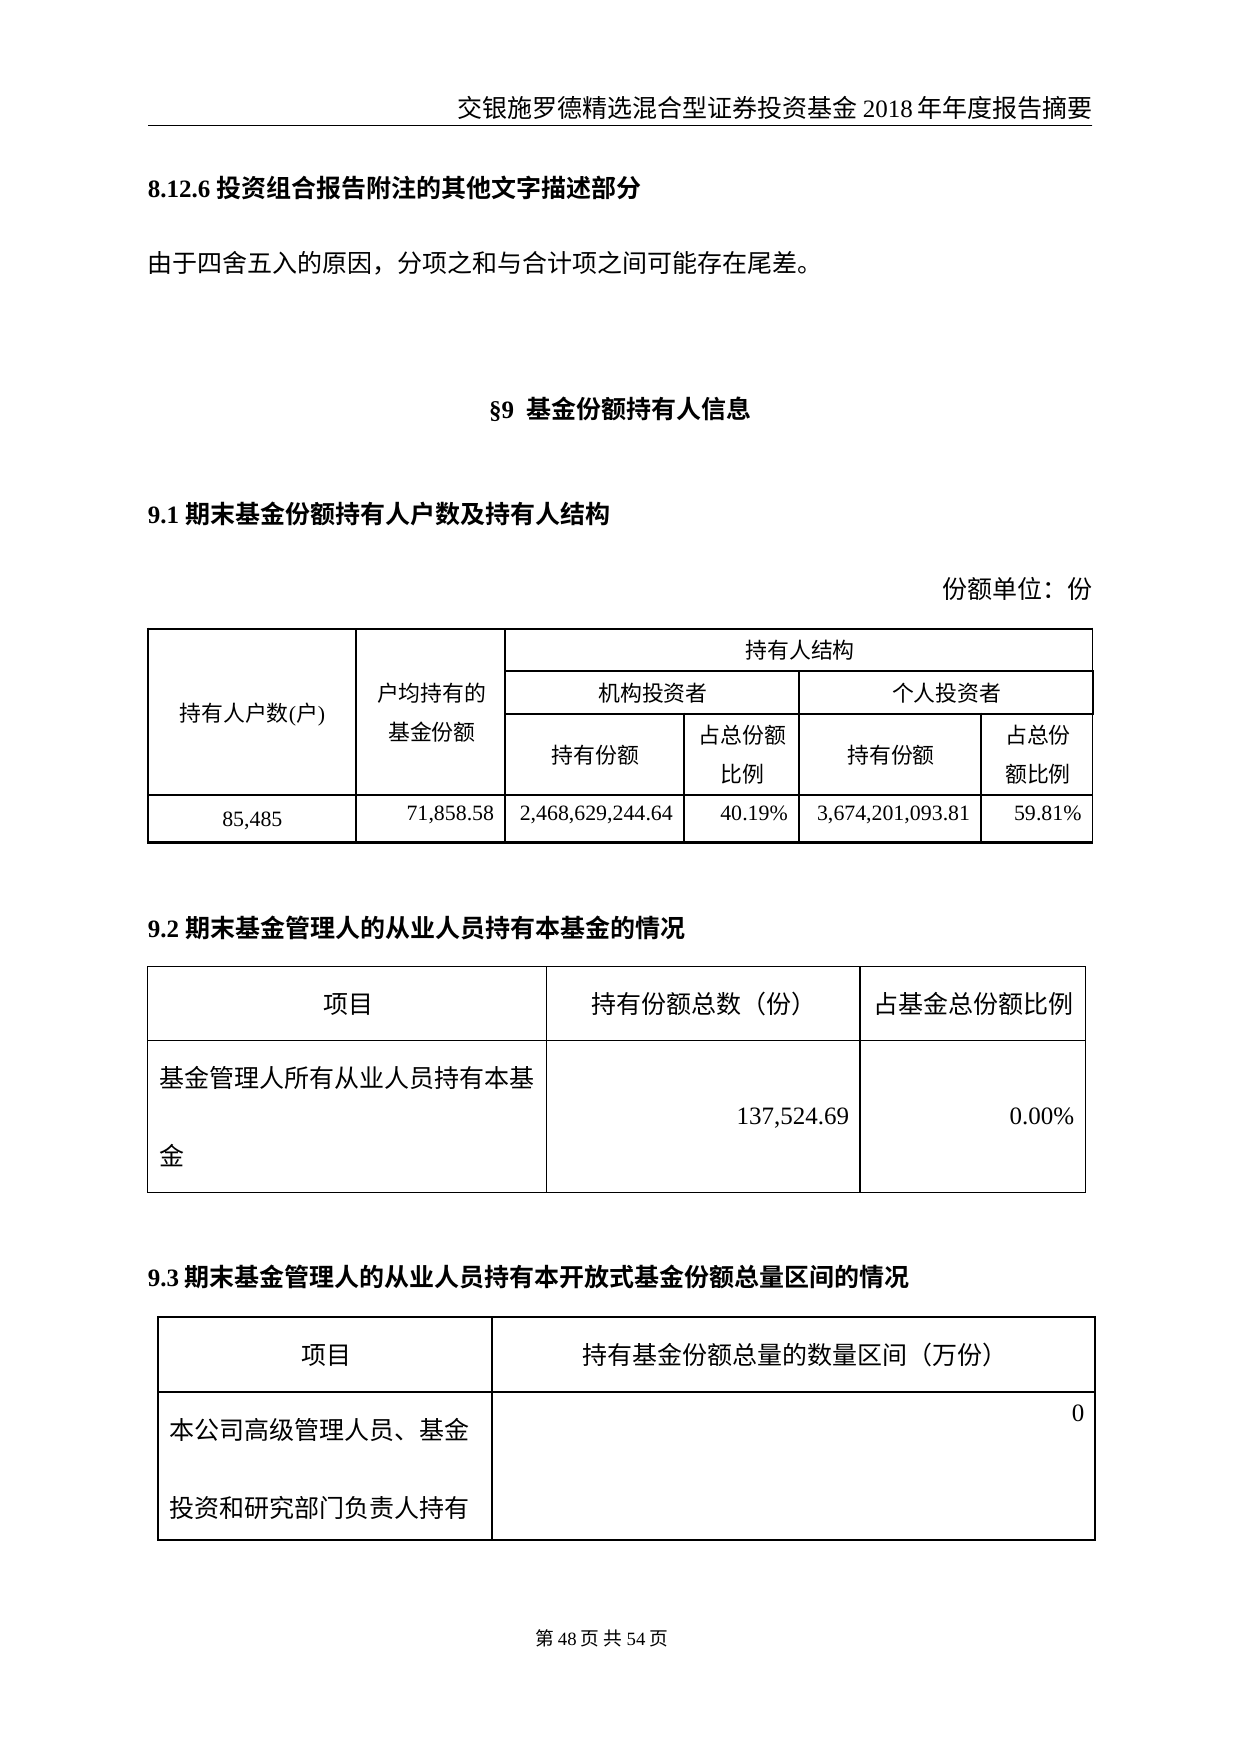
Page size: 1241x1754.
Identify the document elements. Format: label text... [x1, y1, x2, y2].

table_cell 持有份额 [800, 715, 980, 794]
table_header 项目 [159, 1318, 491, 1391]
table_cell 40.19% [685, 796, 798, 841]
table_cell 71,858.58 [357, 796, 504, 841]
table_header 持有份额总数（份） [547, 967, 859, 1040]
table_cell 0 [493, 1393, 1094, 1539]
subtitle 9.1 期末基金份额持有人户数及持有人结构 [148, 480, 1092, 545]
subtitle 9.3期末基金管理人的从业人员持有本开放式基金份额总量区间的情况 [148, 1243, 1092, 1308]
text 份额单位：份 [149, 555, 1092, 620]
table_cell 137,524.69 [547, 1041, 859, 1192]
subtitle 9.2 期末基金管理人的从业人员持有本基金的情况 [148, 894, 1092, 959]
table_header 项目 [148, 967, 546, 1040]
table_cell 2,468,629,244.64 [506, 796, 683, 841]
subtitle 8.12.6 投资组合报告附注的其他文字描述部分 [148, 154, 1092, 219]
table_header 户均持有的基金份额 [357, 630, 504, 794]
table_cell 0.00% [861, 1041, 1085, 1192]
table_cell 占总份额比例 [982, 715, 1092, 794]
table_header 持有人户数(户) [149, 630, 355, 794]
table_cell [159, 1393, 491, 1539]
text 由于四舍五入的原因，分项之和与合计项之间可能存在尾差。 [148, 229, 1092, 294]
table_header 占基金总份额比例 [861, 967, 1085, 1040]
table_cell 机构投资者 [506, 672, 798, 713]
table_cell 占总份额比例 [685, 715, 798, 794]
subtitle §9 基金份额持有人信息 [148, 375, 1092, 440]
table_cell 个人投资者 [800, 672, 1092, 713]
table_cell 持有份额 [506, 715, 683, 794]
table_cell 59.81% [982, 796, 1092, 841]
table_header 持有基金份额总量的数量区间（万份） [493, 1318, 1094, 1391]
table_header 持有人结构 [506, 630, 1092, 670]
table_cell 85,485 [149, 796, 355, 841]
table_cell 基金管理人所有从业人员持有本基金 [148, 1041, 546, 1192]
table_cell 3,674,201,093.81 [800, 796, 980, 841]
